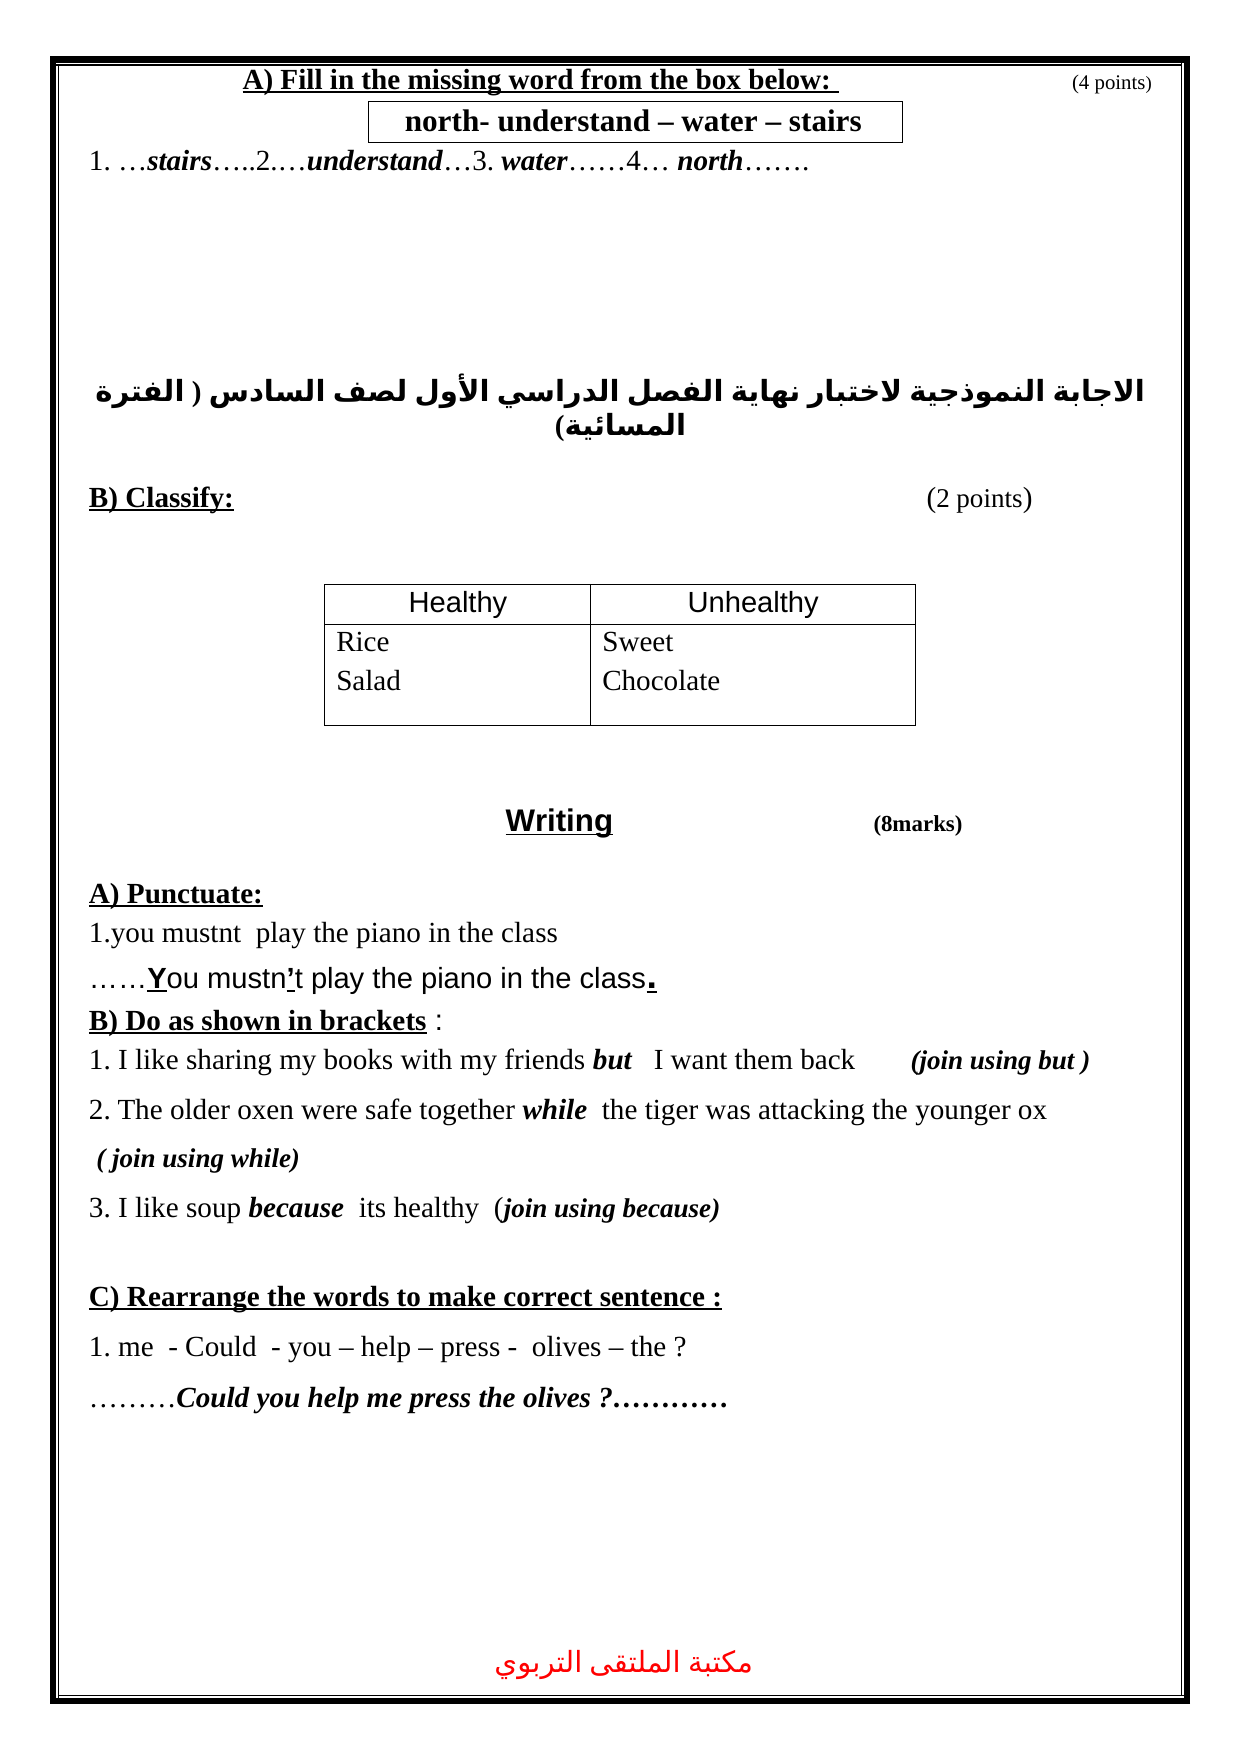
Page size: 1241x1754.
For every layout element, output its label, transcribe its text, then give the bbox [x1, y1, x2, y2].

text A) Punctuate: [89, 876, 1152, 910]
text Writing (8marks) [89, 802, 1152, 838]
text 2. The older oxen were safe together while the tiger was attacking the younger ox [89, 1092, 1152, 1126]
text B) Classify: (2 points) [89, 480, 1152, 514]
text 1.you mustnt play the piano in the class [89, 915, 1152, 948]
table_header north- understand – water – stairs [369, 102, 902, 142]
text 1. …stairs…..2.…understand…3. water……4… north……. [89, 143, 1152, 177]
text ……You mustn’t play the piano in the class. [89, 953, 1152, 997]
table_header Unhealthy [591, 585, 915, 623]
text ………Could you help me press the olives ?………… [89, 1380, 1152, 1413]
table_cell Rice Salad [325, 625, 590, 725]
text 1. me - Could - you – help – press - olives – the ? [89, 1329, 1152, 1363]
text A) Fill in the missing word from the box below: (4 points) [126, 66, 1152, 96]
text 1. I like sharing my books with my friends but I want them back (join using but ) [89, 1042, 1152, 1075]
text الاجابة النموذجية لاختبار نهاية الفصل الدراسي الأول لصف السادس ( الفترة المسائية) [89, 374, 1152, 442]
text B) Do as shown in brackets : [89, 1003, 1152, 1037]
text C) Rearrange the words to make correct sentence : [89, 1279, 1152, 1313]
text 3. I like soup because its healthy (join using because) [89, 1190, 1152, 1224]
table_header Healthy [325, 585, 590, 623]
table_cell Sweet Chocolate [591, 625, 915, 725]
text ( join using while) [89, 1142, 1152, 1173]
